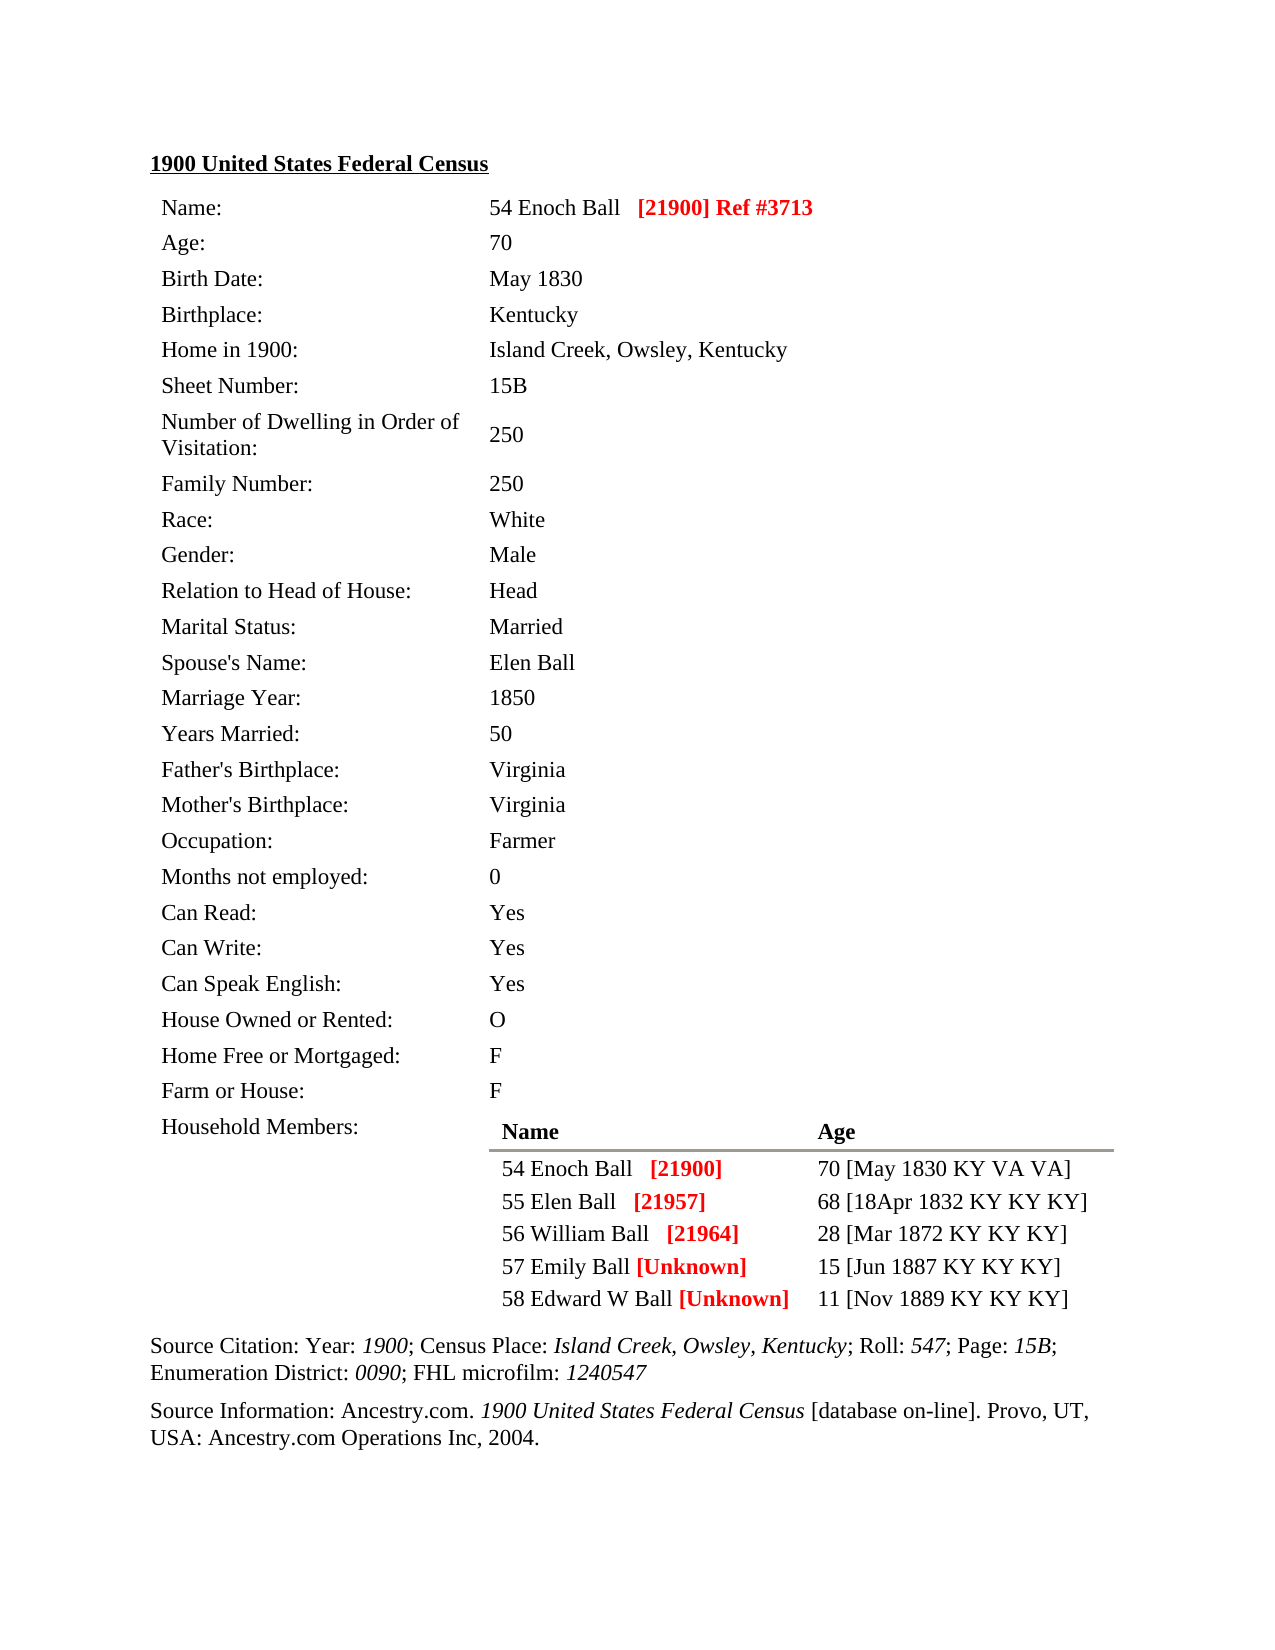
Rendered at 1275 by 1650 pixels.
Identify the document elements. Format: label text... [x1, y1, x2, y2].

table_cell Island Creek, Owsley, Kentucky [477, 332, 1127, 367]
table_cell [477, 1109, 1127, 1320]
table_cell Household Members: [149, 1109, 477, 1320]
table_cell Marriage Year: [149, 680, 477, 715]
table_header Name: [149, 189, 477, 224]
table_cell 15B [477, 368, 1127, 403]
table_cell F [477, 1073, 1127, 1108]
table_cell Birth Date: [149, 260, 477, 296]
table_cell Yes [477, 966, 1127, 1001]
text Source Information: Ancestry.com. 1900 United States Federal Census [database on-line]. Provo, UT, USA: Ancestry.com Operations Inc, 2004. [150, 1397, 1125, 1450]
table_cell White [477, 501, 1127, 537]
table_cell Relation to Head of House: [149, 573, 477, 608]
table_cell Home in 1900: [149, 332, 477, 367]
table_cell 0 [477, 858, 1127, 894]
table_cell Virginia [477, 787, 1127, 823]
table_cell Yes [477, 894, 1127, 930]
table_cell Gender: [149, 537, 477, 572]
table_cell Can Read: [149, 894, 477, 930]
table_cell Married [477, 608, 1127, 644]
table_cell Elen Ball [477, 644, 1127, 680]
table_cell Number of Dwelling in Order of Visitation: [149, 403, 477, 465]
table_cell Yes [477, 930, 1127, 966]
table_cell Spouse's Name: [149, 644, 477, 680]
table_cell O [477, 1001, 1127, 1037]
table_cell Mother's Birthplace: [149, 787, 477, 823]
table_cell Occupation: [149, 823, 477, 858]
table_cell 250 [477, 465, 1127, 501]
table_cell Farm or House: [149, 1073, 477, 1108]
table_cell Home Free or Mortgaged: [149, 1037, 477, 1073]
table_cell House Owned or Rented: [149, 1001, 477, 1037]
table_cell Can Speak English: [149, 966, 477, 1001]
table_cell 50 [477, 715, 1127, 751]
table_cell Years Married: [149, 715, 477, 751]
text 1900 United States Federal Census [150, 150, 1125, 176]
table_header 54 Enoch Ball [21900] Ref #3713 [477, 189, 1127, 224]
table_cell Virginia [477, 751, 1127, 787]
table_cell Months not employed: [149, 858, 477, 894]
table_cell Head [477, 573, 1127, 608]
table_cell Father's Birthplace: [149, 751, 477, 787]
text Source Citation: Year: 1900; Census Place: Island Creek, Owsley, Kentucky; Roll: 547; Page: 15B; Enumeration District: 0090; FHL microfilm: 1240547 [150, 1332, 1125, 1385]
table_cell May 1830 [477, 260, 1127, 296]
table_cell Male [477, 537, 1127, 572]
table_cell Birthplace: [149, 296, 477, 332]
table_cell Age: [149, 225, 477, 260]
table_cell Family Number: [149, 465, 477, 501]
table_cell Can Write: [149, 930, 477, 966]
table_cell Kentucky [477, 296, 1127, 332]
table_cell F [477, 1037, 1127, 1073]
table_cell 1850 [477, 680, 1127, 715]
table_cell Farmer [477, 823, 1127, 858]
table_cell Race: [149, 501, 477, 537]
table_cell Sheet Number: [149, 368, 477, 403]
table_cell 70 [477, 225, 1127, 260]
table_cell Marital Status: [149, 608, 477, 644]
table_cell 250 [477, 403, 1127, 465]
